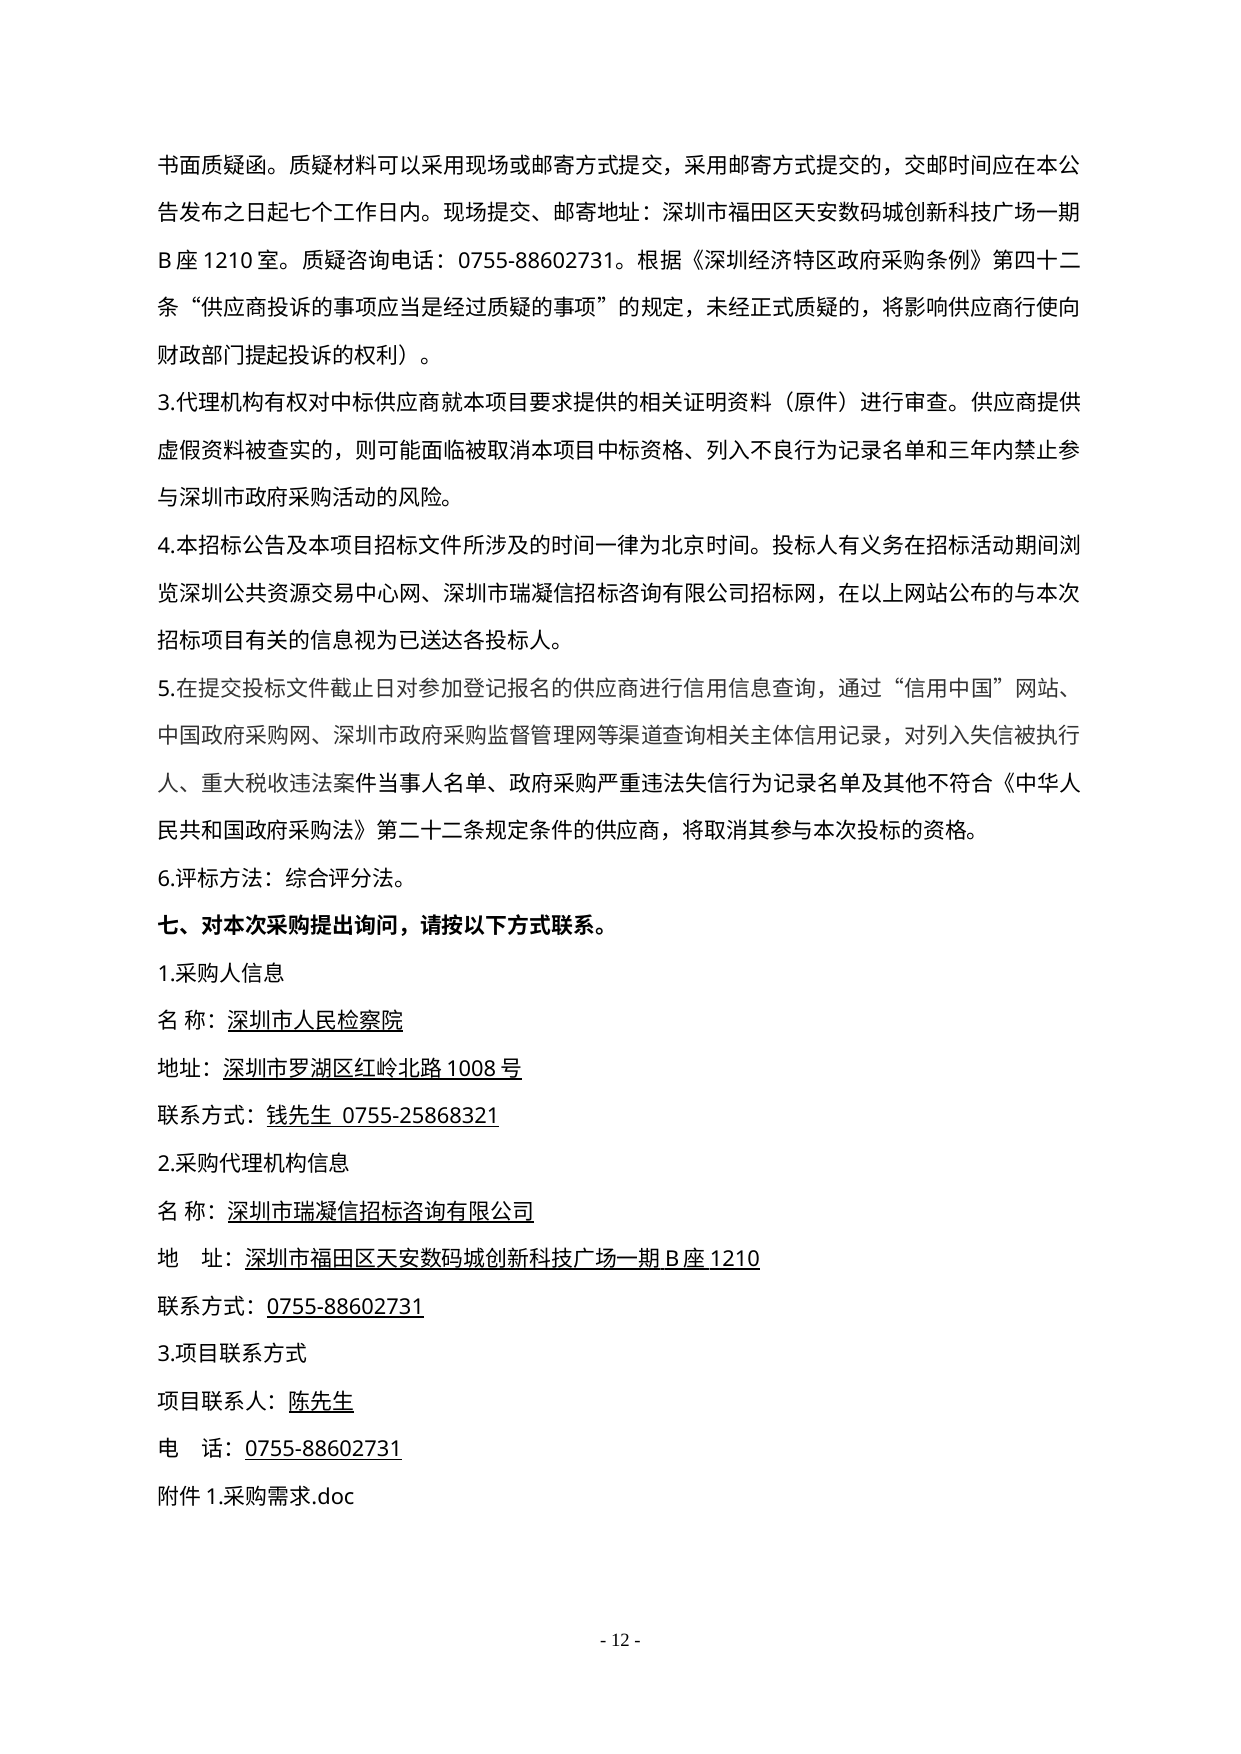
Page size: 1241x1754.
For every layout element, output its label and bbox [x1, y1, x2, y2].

table_header [157, 148, 1083, 1569]
